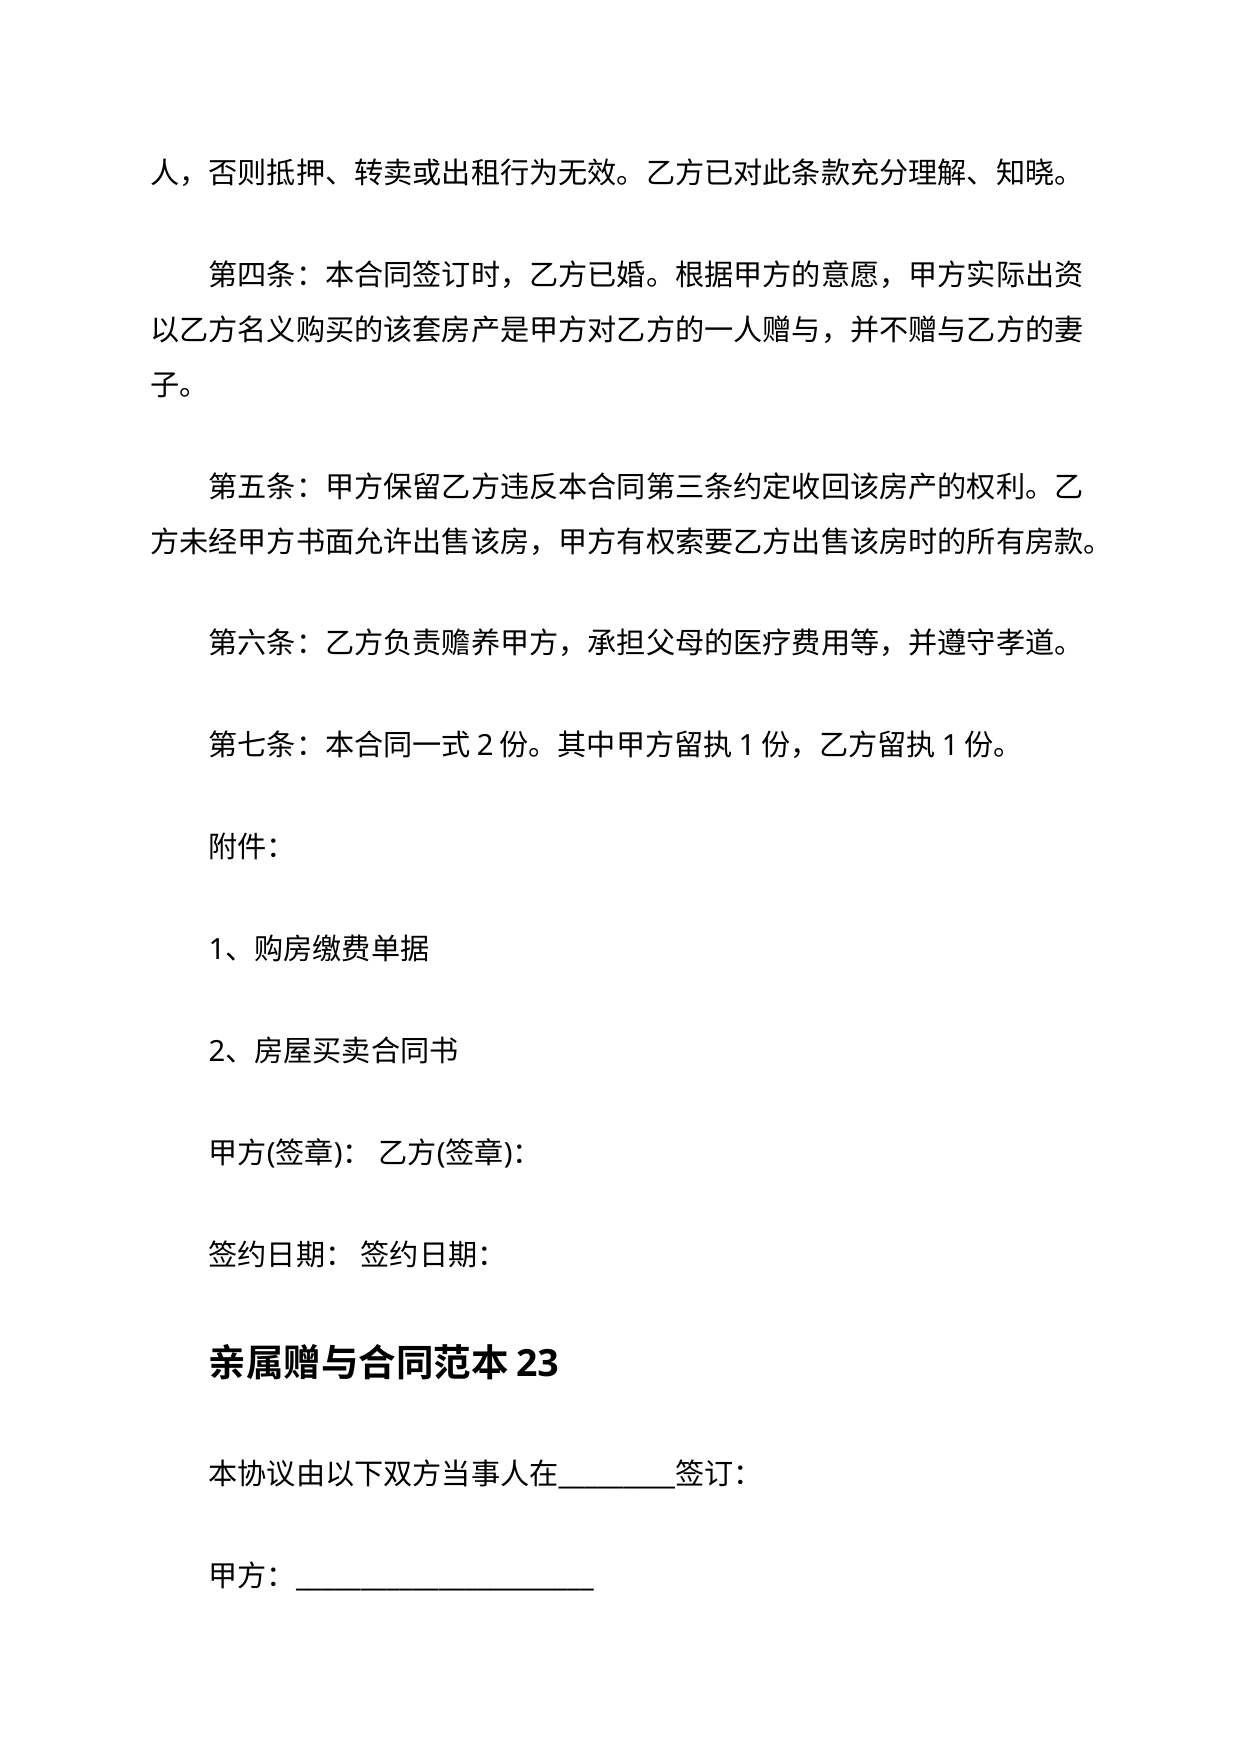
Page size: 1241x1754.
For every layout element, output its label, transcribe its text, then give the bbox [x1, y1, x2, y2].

text 本协议由以下双方当事人在_________签订： [150, 1451, 1090, 1493]
text 第五条：甲方保留乙方违反本合同第三条约定收回该房产的权利。乙方未经甲方书面允许出售该房，甲方有权索要乙方出售该房时的所有房款。 [150, 463, 1090, 561]
text 第四条：本合同签订时，乙方已婚。根据甲方的意愿，甲方实际出资以乙方名义购买的该套房产是甲方对乙方的一人赠与，并不赠与乙方的妻子。 [150, 252, 1090, 404]
text 甲方(签章)： 乙方(签章)： [150, 1129, 1090, 1172]
text 签约日期： 签约日期： [150, 1231, 1090, 1274]
text 第七条：本合同一式2份。其中甲方留执1份，乙方留执1份。 [150, 722, 1090, 764]
text 2、房屋买卖合同书 [150, 1027, 1090, 1070]
text 甲方：_______________________ [150, 1553, 1090, 1595]
text 亲属赠与合同范本23 [150, 1333, 1090, 1388]
text 第六条：乙方负责赡养甲方，承担父母的医疗费用等，并遵守孝道。 [150, 620, 1090, 662]
text 1、购房缴费单据 [150, 926, 1090, 968]
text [150, 150, 1090, 192]
text 附件： [150, 824, 1090, 866]
